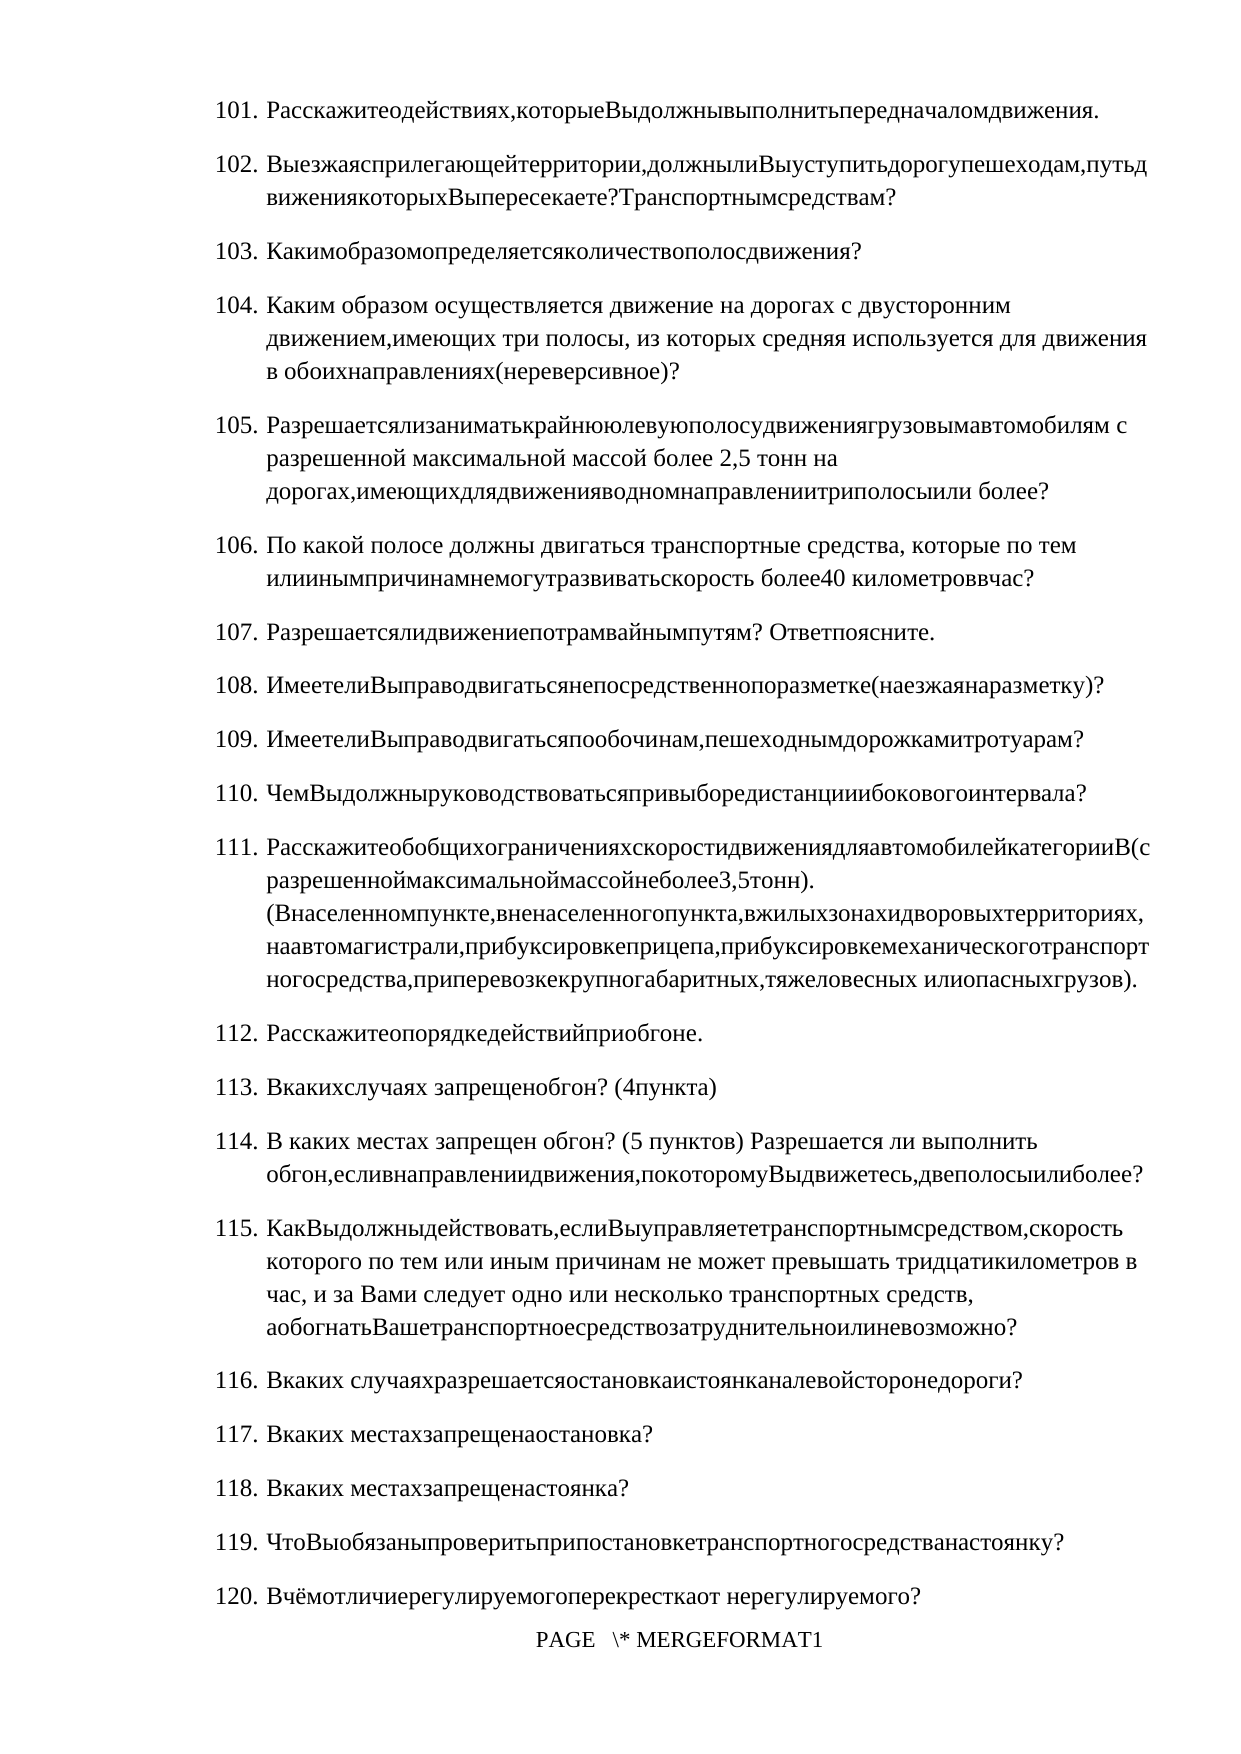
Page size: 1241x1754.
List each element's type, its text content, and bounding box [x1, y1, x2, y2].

list По какой полосе должны двигаться транспортные средства, которые по тем илиинымпричинамнемогутразвиватьскорость более40 километроввчас? [214, 530, 1151, 592]
list Выезжаясприлегающейтерритории,должнылиВыуступитьдорогупешеходам,путьдвижениякоторыхВыпересекаете?Транспортнымсредствам? [214, 149, 1152, 211]
list Каким образом осуществляется движение на дорогах с двусторонним движением,имеющих три полосы, из которых средняя используется для движения в обоихнаправлениях(нереверсивное)? [214, 290, 1151, 385]
list Разрешаетсялизаниматькрайнююлевуюполосудвижениягрузовымавтомобилям с разрешенной максимальной массой более 2,5 тонн на дорогах,имеющихдлядвиженияводномнаправлениитриполосыили более? [214, 410, 1152, 505]
list Вкаких местахзапрещенаостановка? [214, 1419, 1192, 1448]
list КакВыдолжныдействовать,еслиВыуправляететранспортнымсредством,скорость которого по тем или иным причинам не может превышать тридцатикилометров в час, и за Вами следует одно или несколько транспортных средств, аобогнатьВашетранспортноесредствозатруднительноилиневозможно? [214, 1213, 1152, 1341]
list Расскажитеодействиях,которыеВыдолжнывыполнитьпередначаломдвижения. [214, 96, 1151, 124]
list Вкакихслучаях запрещенобгон? (4пункта) [214, 1072, 1192, 1101]
list Вкаких местахзапрещенастоянка? [214, 1473, 1192, 1502]
list Вкаких случаяхразрешаетсяостановкаистоянканалевойсторонедороги? [214, 1366, 1192, 1394]
list Расскажитеопорядкедействийприобгоне. [214, 1018, 1192, 1047]
list ЧемВыдолжныруководствоватьсяпривыборедистанцииибоковогоинтервала? [214, 778, 1192, 807]
list ИмеетелиВыправодвигатьсяпообочинам,пешеходнымдорожкамитротуарам? [214, 724, 1192, 753]
list РасскажитеобобщихограниченияхскоростидвижениядляавтомобилейкатегорииВ(сразрешенноймаксимальноймассойнеболее3,5тонн).(Внаселенномпункте,вненаселенногопункта,вжилыхзонахидворовыхтерриториях,наавтомагистрали,прибуксировкеприцепа,прибуксировкемеханическоготранспортногосредства,приперевозкекрупногабаритных,тяжеловесных илиопасныхгрузов). [214, 832, 1152, 993]
list ИмеетелиВыправодвигатьсянепосредственнопоразметке(наезжаянаразметку)? [214, 671, 1151, 699]
list Какимобразомопределяетсяколичествополосдвижения? [214, 236, 1192, 265]
list Вчёмотличиерегулируемогоперекресткаот нерегулируемого? [214, 1581, 1192, 1610]
list Разрешаетсялидвижениепотрамвайнымпутям? Ответпоясните. [214, 617, 1192, 646]
list ЧтоВыобязаныпроверитьприпостановкетранспортногосредстванастоянку? [214, 1527, 1192, 1556]
list В каких местах запрещен обгон? (5 пунктов) Разрешается ли выполнить обгон,есливнаправлениидвижения,покоторомуВыдвижетесь,двеполосыилиболее? [214, 1126, 1151, 1188]
